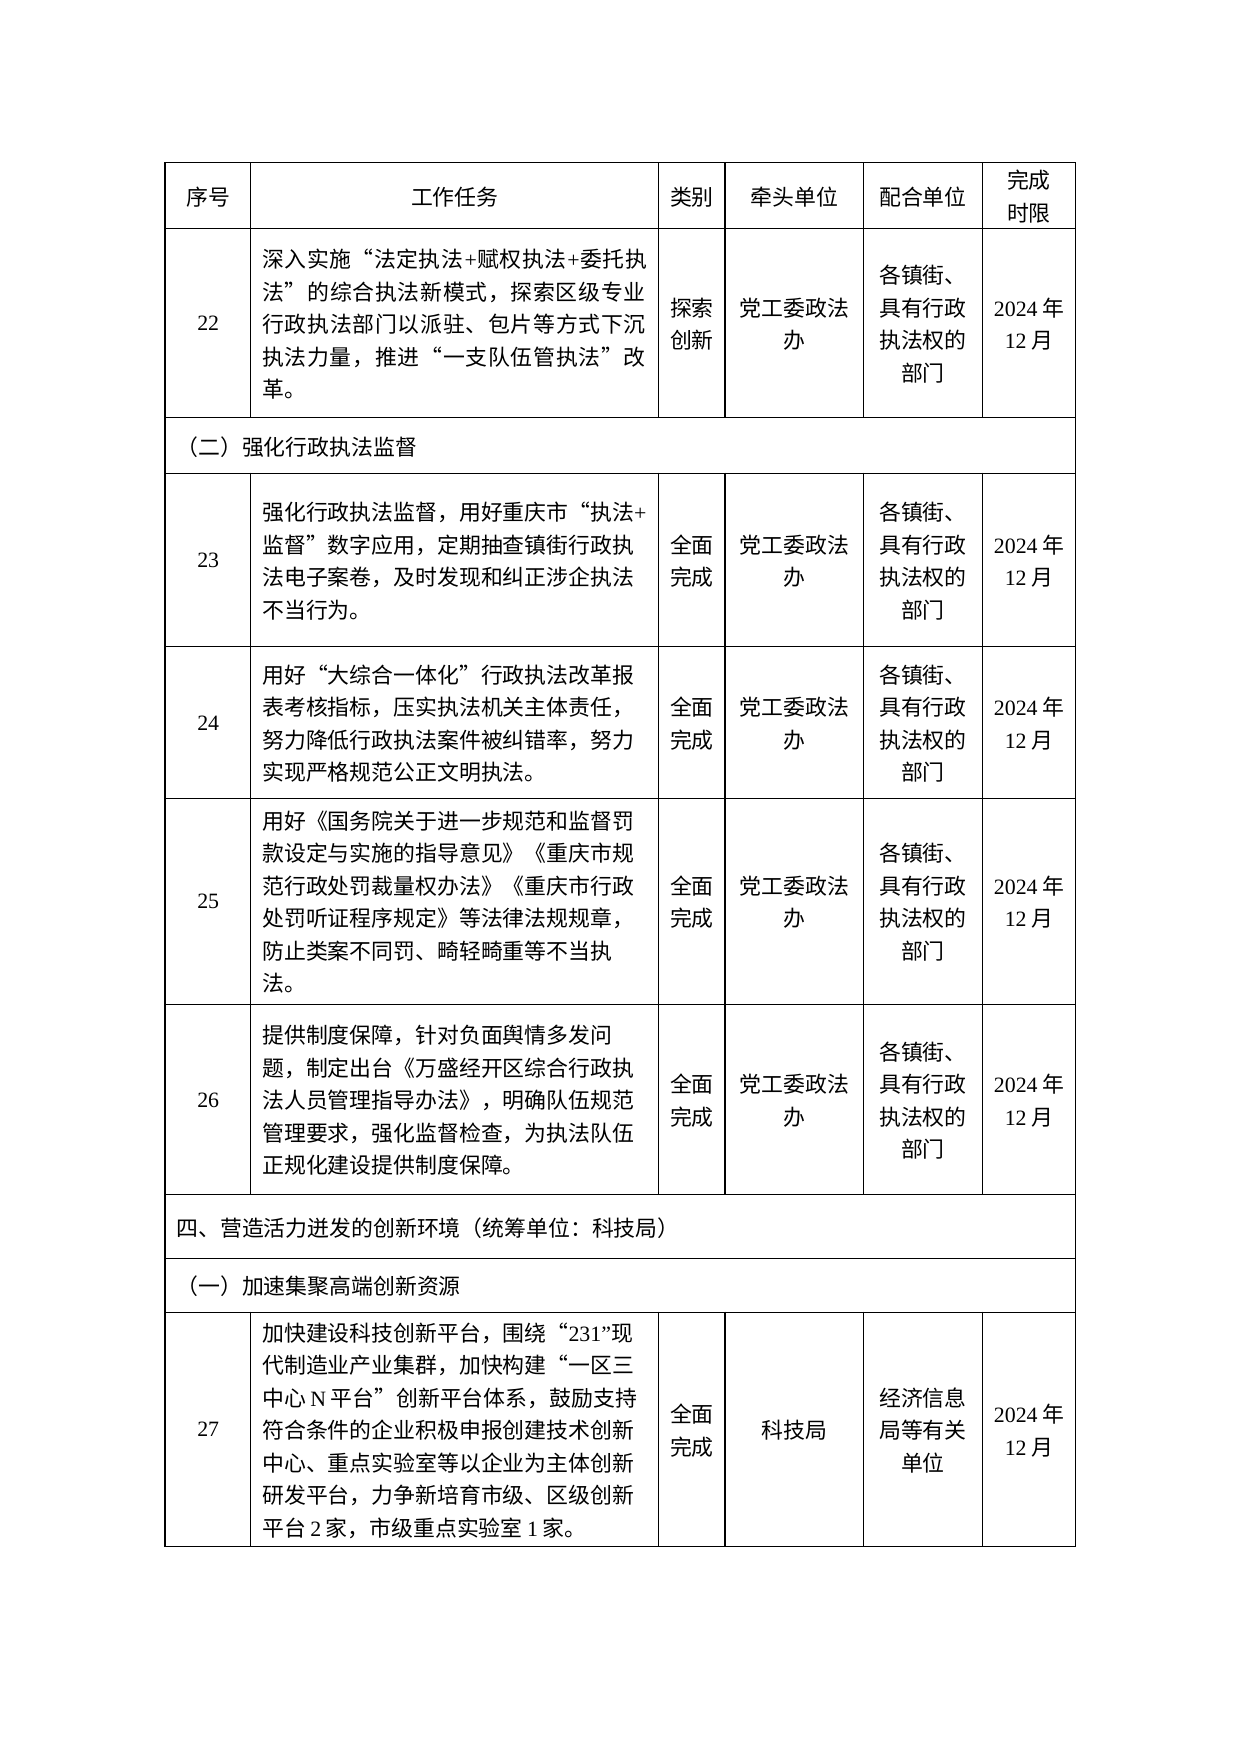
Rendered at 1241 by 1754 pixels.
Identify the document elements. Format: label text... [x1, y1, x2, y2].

table_cell 各镇街、具有行政执法权的部门 [864, 474, 982, 646]
table_cell 强化行政执法监督，用好重庆市“执法+监督”数字应用，定期抽查镇街行政执法电子案卷，及时发现和纠正涉企执法不当行为。 [251, 474, 658, 646]
table_cell 用好《国务院关于进一步规范和监督罚款设定与实施的指导意见》《重庆市规范行政处罚裁量权办法》《重庆市行政处罚听证程序规定》等法律法规规章，防止类案不同罚、畸轻畸重等不当执法。 [251, 799, 658, 1003]
table_cell 党工委政法办 [726, 229, 863, 417]
table_cell 各镇街、具有行政执法权的部门 [864, 1005, 982, 1194]
table_cell 全面完成 [659, 474, 724, 646]
table_cell 全面完成 [659, 799, 724, 1003]
table_cell 党工委政法办 [726, 799, 863, 1003]
table_cell 23 [166, 474, 250, 646]
table_header 完成 时限 [983, 163, 1075, 228]
table_cell （一）加速集聚高端创新资源 [166, 1259, 1075, 1312]
table_cell 探索创新 [659, 229, 724, 417]
table_cell 2024年12月 [983, 647, 1075, 798]
table_cell （二）强化行政执法监督 [166, 418, 1075, 473]
table_header 工作任务 [251, 163, 658, 228]
table_header 类别 [659, 163, 724, 228]
table_cell 2024年12月 [983, 1313, 1075, 1546]
table_cell 全面完成 [659, 647, 724, 798]
table_cell 全面完成 [659, 1005, 724, 1194]
table_cell 27 [166, 1313, 250, 1546]
table_cell 提供制度保障，针对负面舆情多发问题，制定出台《万盛经开区综合行政执法人员管理指导办法》，明确队伍规范管理要求，强化监督检查，为执法队伍正规化建设提供制度保障。 [251, 1005, 658, 1194]
table_cell 各镇街、具有行政执法权的部门 [864, 799, 982, 1003]
table_header 牵头单位 [726, 163, 863, 228]
table_cell 党工委政法办 [726, 647, 863, 798]
table_header 配合单位 [864, 163, 982, 228]
table_cell 党工委政法办 [726, 474, 863, 646]
table_header 序号 [166, 163, 250, 228]
table_cell 25 [166, 799, 250, 1003]
table_cell 深入实施“法定执法+赋权执法+委托执法”的综合执法新模式，探索区级专业行政执法部门以派驻、包片等方式下沉执法力量，推进“一支队伍管执法”改革。 [251, 229, 658, 417]
table_cell 经济信息局等有关单位 [864, 1313, 982, 1546]
table_cell 科技局 [726, 1313, 863, 1546]
table_cell 用好“大综合一体化”行政执法改革报表考核指标，压实执法机关主体责任，努力降低行政执法案件被纠错率，努力实现严格规范公正文明执法。 [251, 647, 658, 798]
table_cell 2024年12月 [983, 229, 1075, 417]
table_cell 2024年12月 [983, 799, 1075, 1003]
table_cell 24 [166, 647, 250, 798]
table_cell 全面完成 [659, 1313, 724, 1546]
table_cell 2024年12月 [983, 1005, 1075, 1194]
table_cell 2024年12月 [983, 474, 1075, 646]
table_cell 各镇街、具有行政执法权的部门 [864, 647, 982, 798]
table_cell 22 [166, 229, 250, 417]
table_cell 四、营造活力迸发的创新环境（统筹单位：科技局） [166, 1195, 1075, 1258]
table_cell 加快建设科技创新平台，围绕“231”现代制造业产业集群，加快构建“一区三中心N平台”创新平台体系，鼓励支持符合条件的企业积极申报创建技术创新中心、重点实验室等以企业为主体创新研发平台，力争新培育市级、区级创新平台2家，市级重点实验室1家。 [251, 1313, 658, 1546]
table_cell 26 [166, 1005, 250, 1194]
table_cell 党工委政法办 [726, 1005, 863, 1194]
table_cell 各镇街、具有行政执法权的部门 [864, 229, 982, 417]
